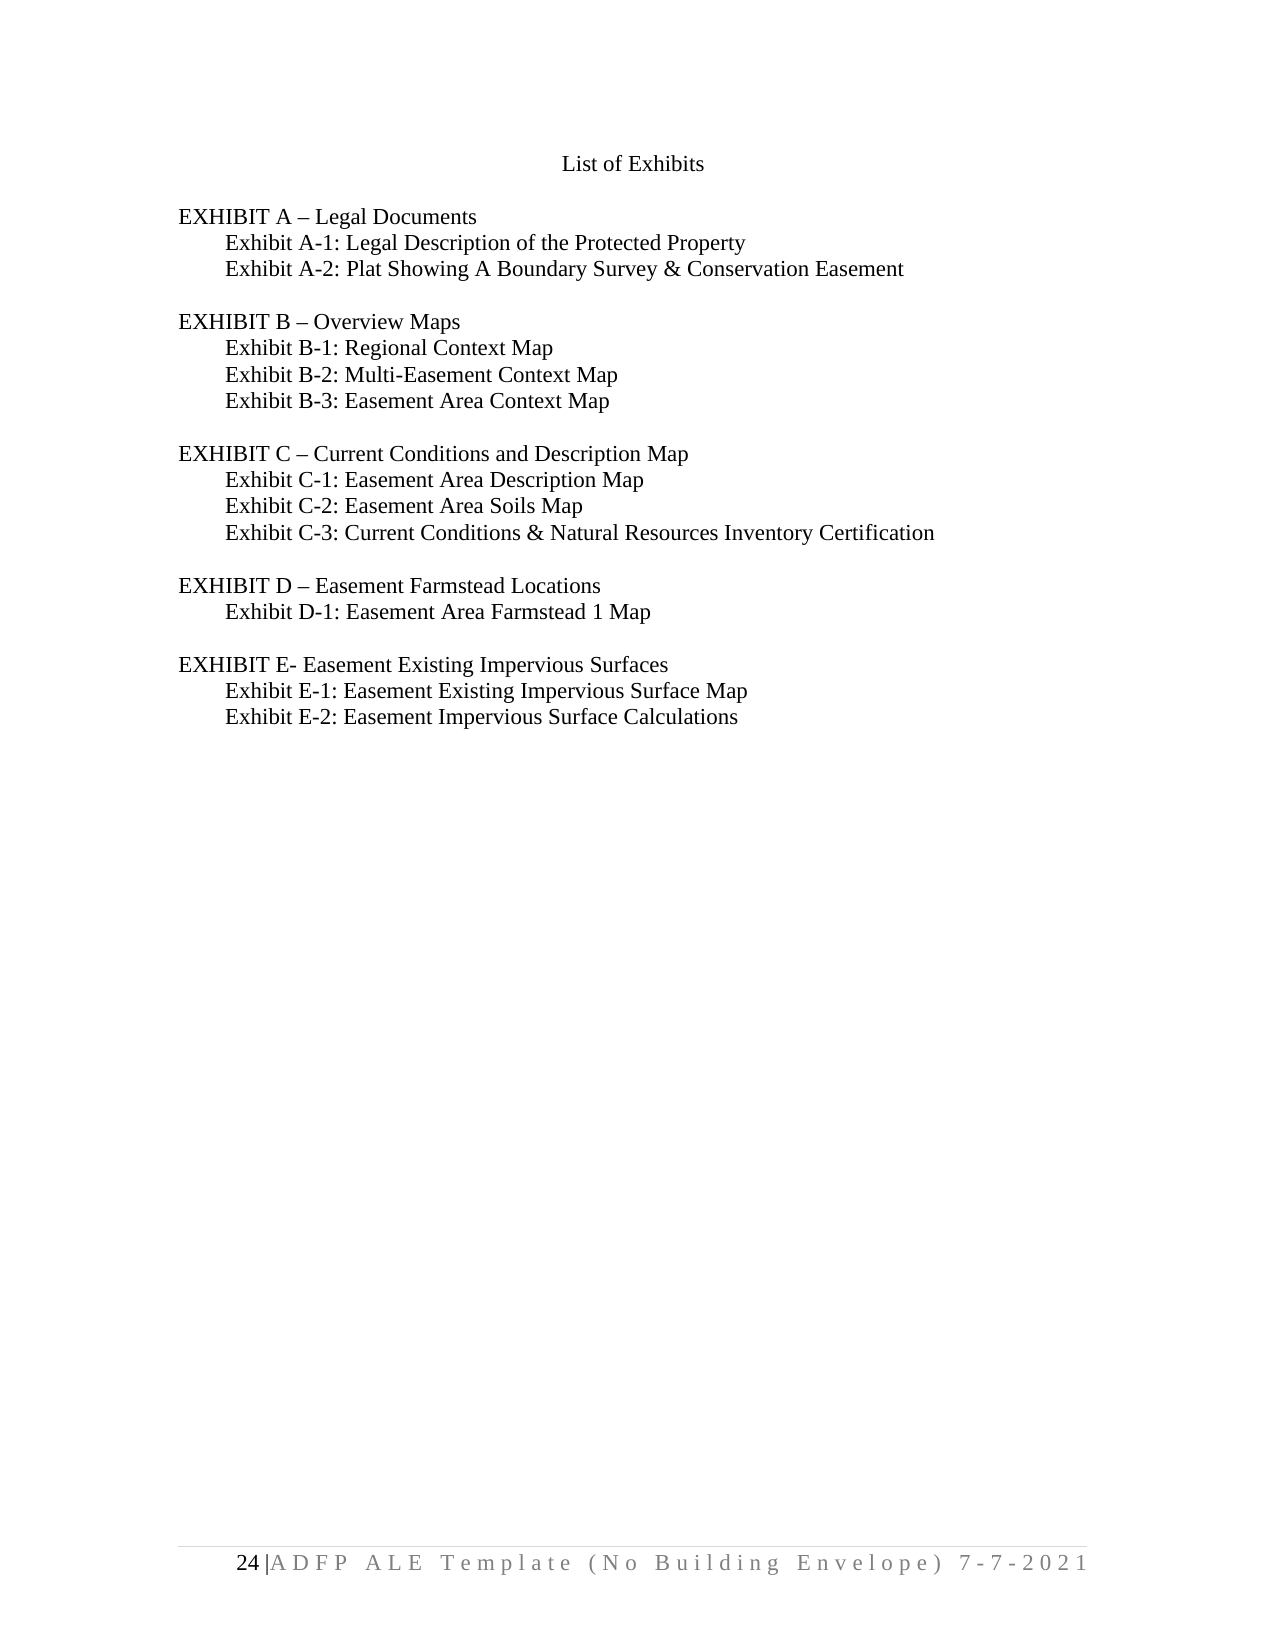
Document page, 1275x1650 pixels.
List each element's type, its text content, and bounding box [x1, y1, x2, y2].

text Exhibit B-3: Easement Area Context Map [178, 387, 1087, 413]
text Exhibit E-2: Easement Impervious Surface Calculations [178, 703, 1087, 730]
text Exhibit A-1: Legal Description of the Protected Property [178, 229, 1087, 255]
text Exhibit E-1: Easement Existing Impervious Surface Map [178, 677, 1087, 703]
text EXHIBIT A – Legal Documents [178, 203, 1087, 229]
text EXHIBIT C – Current Conditions and Description Map [178, 440, 1087, 466]
text EXHIBIT E- Easement Existing Impervious Surfaces [178, 651, 1087, 677]
text Exhibit C-1: Easement Area Description Map [178, 466, 1087, 493]
text Exhibit D-1: Easement Area Farmstead 1 Map [178, 598, 1087, 624]
text List of Exhibits [178, 150, 1087, 176]
text Exhibit C-3: Current Conditions & Natural Resources Inventory Certification [178, 519, 1087, 545]
text EXHIBIT D – Easement Farmstead Locations [178, 572, 1087, 598]
text Exhibit A-2: Plat Showing A Boundary Survey & Conservation Easement [178, 255, 1087, 282]
text Exhibit B-1: Regional Context Map [178, 334, 1087, 361]
text EXHIBIT B – Overview Maps [178, 308, 1087, 334]
text Exhibit C-2: Easement Area Soils Map [178, 493, 1087, 519]
text Exhibit B-2: Multi-Easement Context Map [178, 361, 1087, 387]
